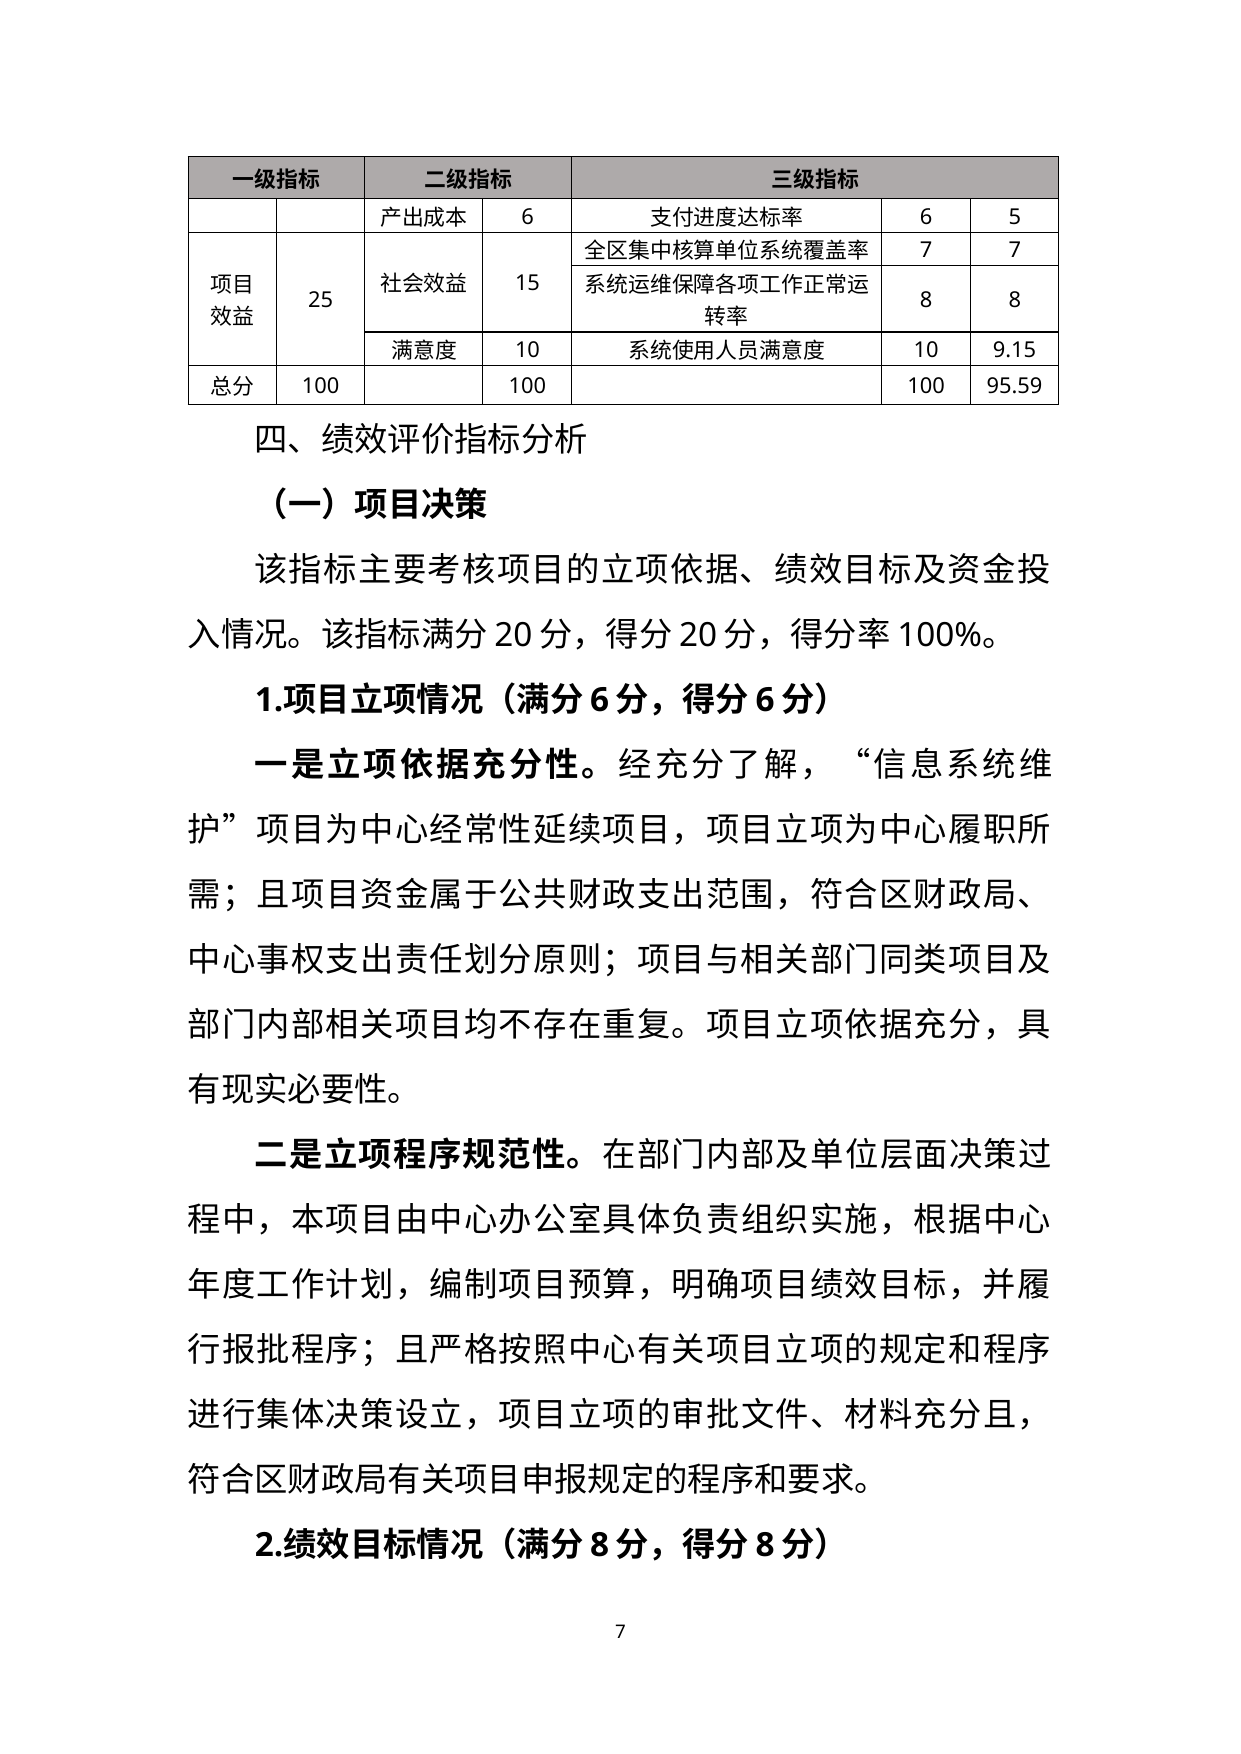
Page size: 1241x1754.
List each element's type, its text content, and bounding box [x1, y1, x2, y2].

text 该指标主要考核项目的立项依据、绩效目标及资金投入情况。该指标满分20分，得分20分，得分率100%。 [187, 535, 1053, 665]
subtitle （一）项目决策 [187, 470, 1053, 535]
table_cell 8 [882, 266, 970, 331]
table_cell 95.59 [971, 366, 1058, 404]
table_cell 总分 [189, 366, 276, 404]
table_cell [365, 366, 482, 404]
table_cell 10 [882, 333, 970, 365]
table_cell 100 [882, 366, 970, 404]
table_cell 6 [483, 199, 571, 232]
table_cell 5 [971, 199, 1058, 232]
table_header 二级指标 [365, 157, 571, 198]
table_cell 9.15 [971, 333, 1058, 365]
table_cell 项目 效益 [189, 233, 276, 365]
table_cell 100 [277, 366, 364, 404]
text 二是立项程序规范性。在部门内部及单位层面决策过程中，本项目由中心办公室具体负责组织实施，根据中心年度工作计划，编制项目预算，明确项目绩效目标，并履行报批程序；且严格按照中心有关项目立项的规定和程序进行集体决策设立，项目立项的审批文件、材料充分且，符合区财政局有关项目申报规定的程序和要求。 [187, 1120, 1053, 1510]
table_cell 25 [277, 233, 364, 365]
table_cell 10 [483, 333, 571, 365]
table_cell 产出成本 [365, 199, 482, 232]
table_header 三级指标 [572, 157, 1058, 198]
table_cell 15 [483, 233, 571, 331]
table_cell 全区集中核算单位系统覆盖率 [572, 233, 881, 265]
table_cell 7 [882, 233, 970, 265]
table_cell 系统运维保障各项工作正常运转率 [572, 266, 881, 331]
table_cell 7 [971, 233, 1058, 265]
table_cell 6 [882, 199, 970, 232]
table_cell 系统使用人员满意度 [572, 333, 881, 365]
table_cell 8 [971, 266, 1058, 331]
table_cell 100 [483, 366, 571, 404]
text 四、绩效评价指标分析 [187, 405, 1053, 470]
subtitle 1.项目立项情况（满分6分，得分6分） [187, 665, 1053, 730]
text 一是立项依据充分性。经充分了解，“信息系统维护”项目为中心经常性延续项目，项目立项为中心履职所需；且项目资金属于公共财政支出范围，符合区财政局、中心事权支出责任划分原则；项目与相关部门同类项目及部门内部相关项目均不存在重复。项目立项依据充分，具有现实必要性。 [187, 730, 1053, 1120]
subtitle 2.绩效目标情况（满分8分，得分8分） [187, 1510, 1053, 1575]
table_cell 社会效益 [365, 233, 482, 331]
table_cell 支付进度达标率 [572, 199, 881, 232]
table_cell 满意度 [365, 333, 482, 365]
table_header 一级指标 [189, 157, 364, 198]
table_cell [572, 366, 881, 404]
